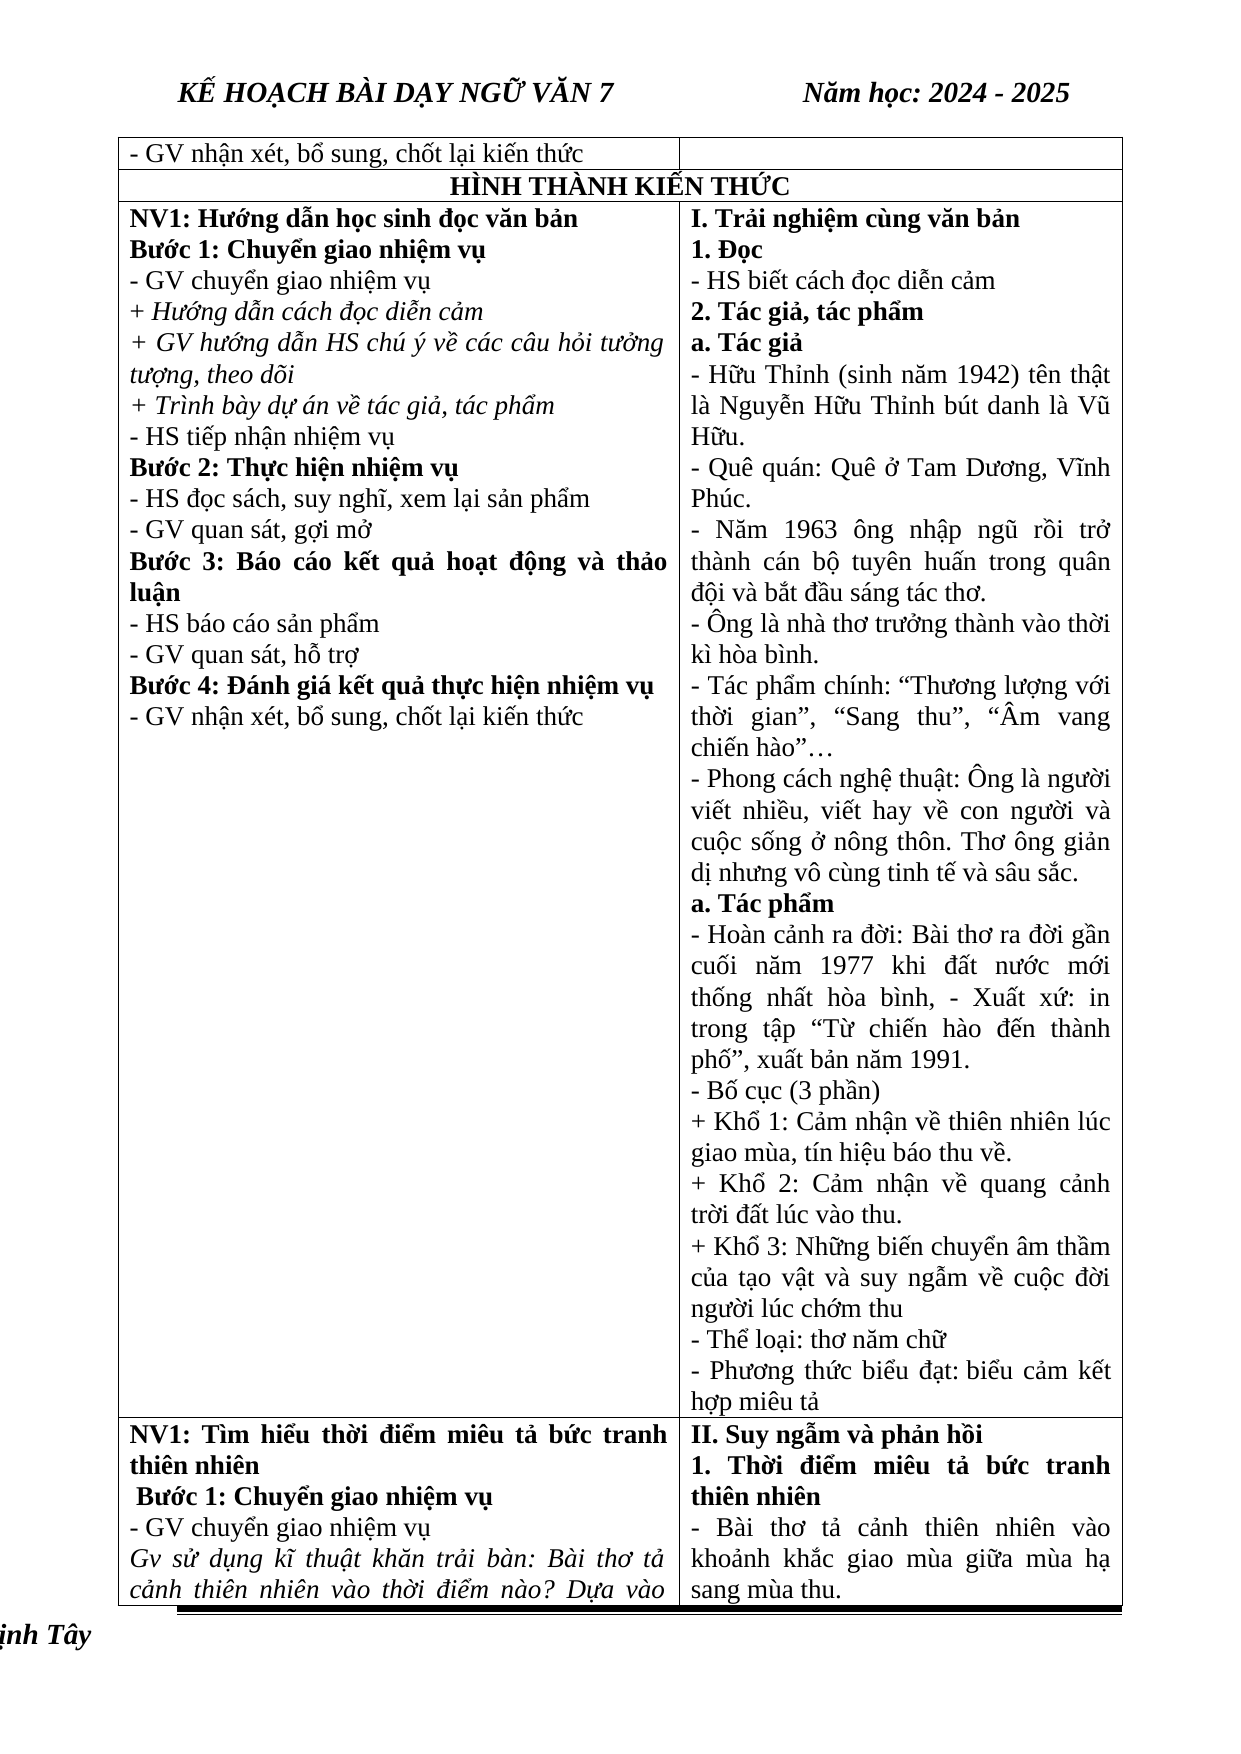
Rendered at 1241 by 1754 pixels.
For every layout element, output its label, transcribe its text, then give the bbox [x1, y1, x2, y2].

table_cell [680, 1418, 1122, 1604]
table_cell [119, 138, 679, 169]
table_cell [119, 1418, 679, 1604]
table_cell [680, 138, 1122, 169]
table_cell HÌNH THÀNH KIẾN THỨC [119, 170, 1122, 201]
table_cell I. Trải nghiệm cùng văn bản 1. Đọc - HS biết cách đọc diễn cảm 2. Tác giả, tác phẩm a. Tác giả - Hữu Thỉnh (sinh năm 1942) tên thật là Nguyễn Hữu Thỉnh bút danh là Vũ Hữu. - Quê quán: Quê ở Tam Dương, Vĩnh Phúc. - Năm 1963 ông nhập ngũ rồi trở thành cán bộ tuyên huấn trong quân đội và bắt đầu sáng tác thơ. - Ông là nhà thơ trưởng thành vào thời kì hòa bình. - Tác phẩm chính: “Thương lượng với thời gian”, “Sang thu”, “Âm vang chiến hào”… - Phong cách nghệ thuật: Ông là người viết nhiều, viết hay về con người và cuộc sống ở nông thôn. Thơ ông giản dị nhưng vô cùng tinh tế và sâu sắc. a. Tác phẩm - Hoàn cảnh ra đời: Bài thơ ra đời gần cuối năm 1977 khi đất nước mới thống nhất hòa bình, - Xuất xứ: in trong tập “Từ chiến hào đến thành phố”, xuất bản năm 1991. - Bố cục (3 phần) + Khổ 1: Cảm nhận về thiên nhiên lúc giao mùa, tín hiệu báo thu về. + Khổ 2: Cảm nhận về quang cảnh trời đất lúc vào thu. + Khổ 3: Những biến chuyển âm thầm của tạo vật và suy ngẫm về cuộc đời người lúc chớm thu - Thể loại: thơ năm chữ - Phương thức biểu đạt: biểu cảm kết hợp miêu tả [680, 202, 1122, 1417]
table_cell NV1: Hướng dẫn học sinh đọc văn bản Bước 1: Chuyển giao nhiệm vụ - GV chuyển giao nhiệm vụ + Hướng dẫn cách đọc diễn cảm + GV hướng dẫn HS chú ý về các câu hỏi tưởng tượng, theo dõi + Trình bày dự án về tác giả, tác phẩm - HS tiếp nhận nhiệm vụ Bước 2: Thực hiện nhiệm vụ - HS đọc sách, suy nghĩ, xem lại sản phẩm - GV quan sát, gợi mở Bước 3: Báo cáo kết quả hoạt động và thảo luận - HS báo cáo sản phẩm - GV quan sát, hỗ trợ Bước 4: Đánh giá kết quả thực hiện nhiệm vụ - GV nhận xét, bổ sung, chốt lại kiến thức [119, 202, 679, 1417]
